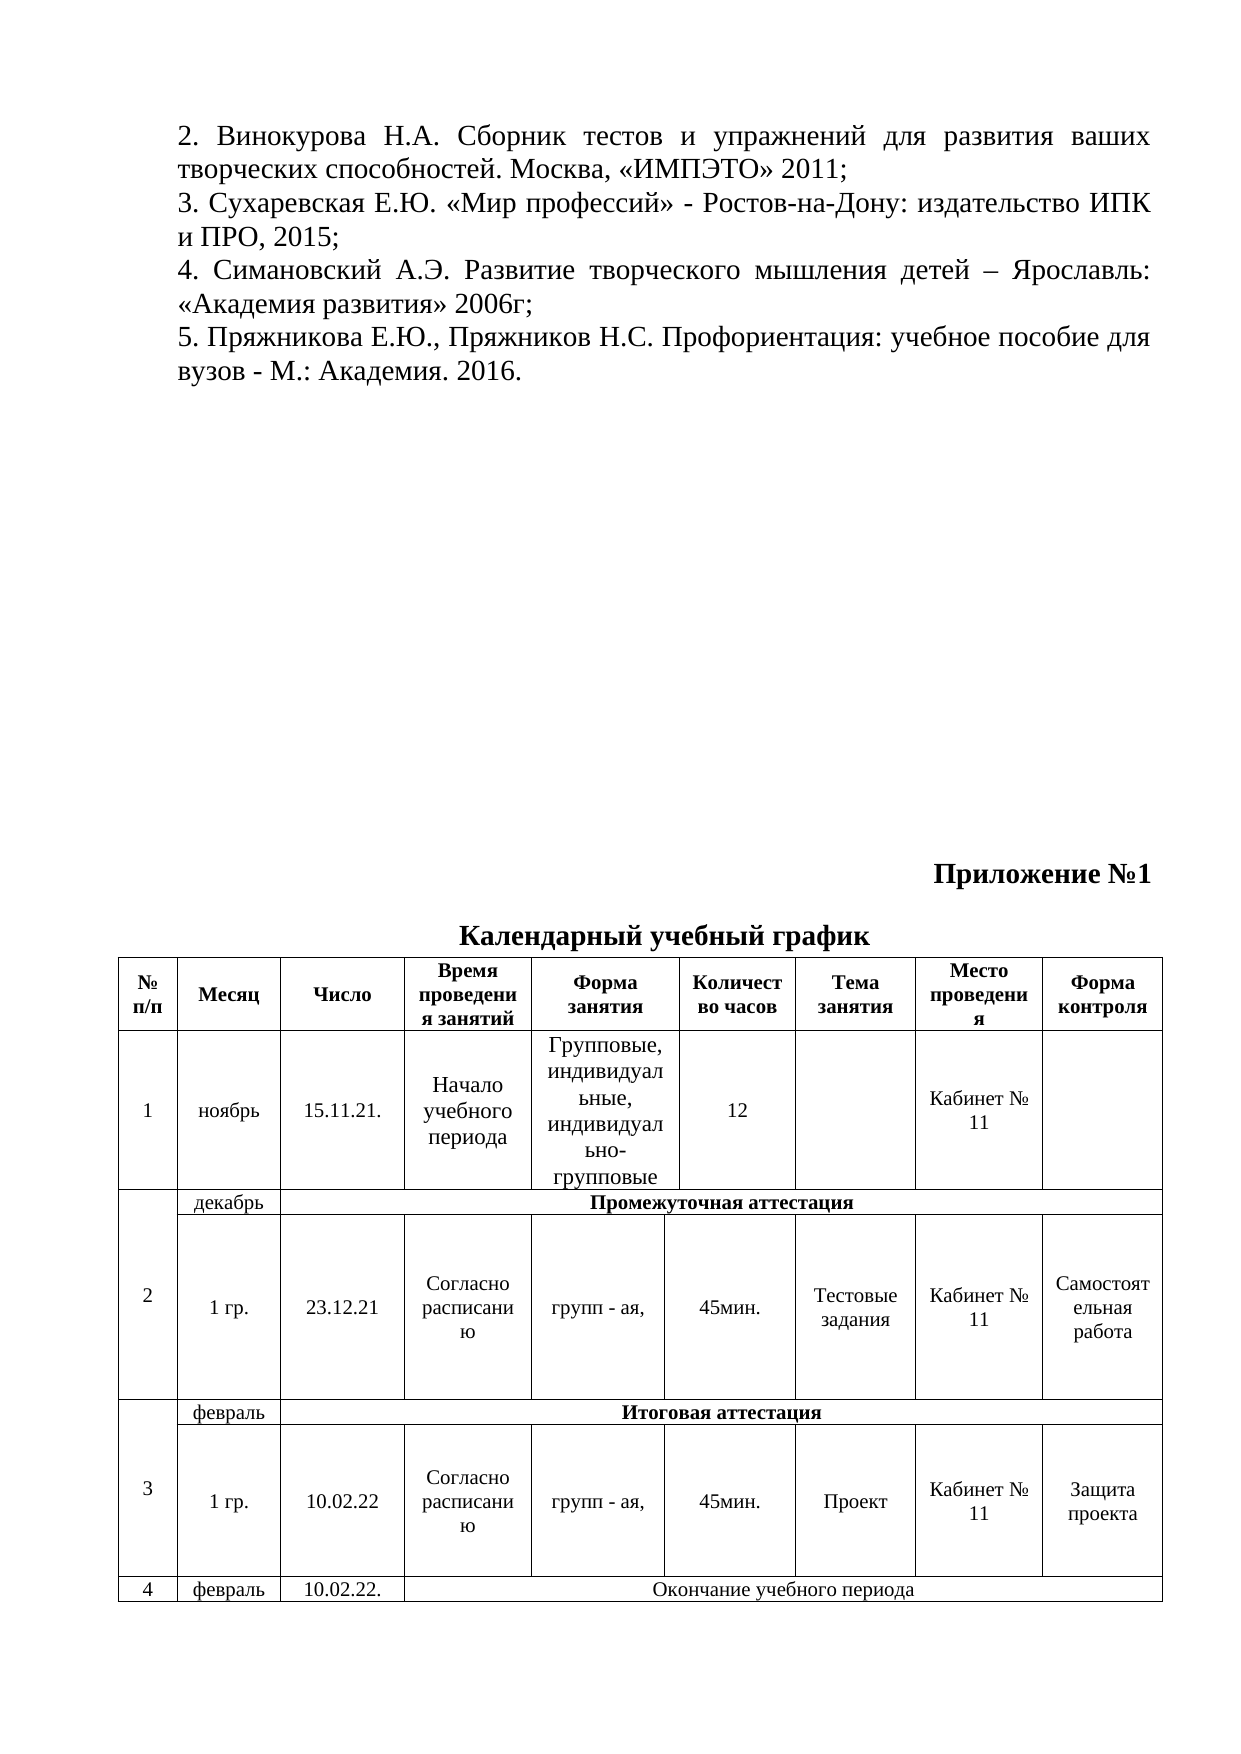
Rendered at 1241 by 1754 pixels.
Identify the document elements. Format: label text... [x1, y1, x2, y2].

table_cell Кабинет № 11 [916, 1215, 1042, 1399]
text 5. Пряжникова Е.Ю., Пряжников Н.С. Профориентация: учебное пособие для вузов - М.: Академия. 2016. [177, 319, 1152, 386]
table_cell Самостоятельная работа [1043, 1215, 1162, 1399]
table_cell Защита проекта [1043, 1425, 1162, 1576]
table_cell [1043, 1031, 1162, 1189]
table_cell Согласно расписанию [405, 1215, 531, 1399]
table_cell 45мин. [665, 1215, 795, 1399]
table_cell групп - ая, [532, 1215, 664, 1399]
table_cell Групповые, индивидуальные, индивидуально-групповые [532, 1031, 679, 1189]
table_header Тема занятия [796, 958, 915, 1030]
table_cell 23.12.21 [281, 1215, 404, 1399]
table_cell групп - ая, [532, 1425, 664, 1576]
table_cell 10.02.22. [281, 1577, 404, 1601]
table_header Форма занятия [532, 958, 679, 1030]
text 4. Симановский А.Э. Развитие творческого мышления детей – Ярославль: «Академия развития» 2006г; [177, 252, 1152, 319]
table_header Количество часов [680, 958, 795, 1030]
table_header Место проведения [916, 958, 1042, 1030]
table_cell ноябрь [178, 1031, 280, 1189]
table_cell Проект [796, 1425, 915, 1576]
table_cell 1 гр. [178, 1215, 280, 1399]
table_cell 45мин. [665, 1425, 795, 1576]
table_cell февраль [178, 1400, 280, 1424]
text Календарный учебный график [177, 918, 1152, 952]
table_cell [796, 1031, 915, 1189]
table_header Месяц [178, 958, 280, 1030]
table_cell Начало учебного периода [405, 1031, 531, 1189]
text Приложение №1 [177, 856, 1152, 889]
text 3. Сухаревская Е.Ю. «Мир профессий» - Ростов-на-Дону: издательство ИПК и ПРО, 2015; [177, 185, 1152, 252]
table_cell Кабинет № 11 [916, 1031, 1042, 1189]
table_header Число [281, 958, 404, 1030]
table_cell 1 гр. [178, 1425, 280, 1576]
table_cell 15.11.21. [281, 1031, 404, 1189]
table_cell Тестовые задания [796, 1215, 915, 1399]
table_cell 3 [119, 1400, 177, 1576]
table_cell Согласно расписанию [405, 1425, 531, 1576]
table_header Форма контроля [1043, 958, 1162, 1030]
table_cell 10.02.22 [281, 1425, 404, 1576]
table_header № п/п [119, 958, 177, 1030]
table_cell 1 [119, 1031, 177, 1189]
table_cell Окончание учебного периода [405, 1577, 1162, 1601]
text 2. Винокурова Н.А. Сборник тестов и упражнений для развития ваших творческих способностей. Москва, «ИМПЭТО» 2011; [177, 118, 1152, 185]
table_cell 2 [119, 1190, 177, 1399]
table_cell Кабинет № 11 [916, 1425, 1042, 1576]
table_cell Промежуточная аттестация [281, 1190, 1162, 1214]
table_cell декабрь [178, 1190, 280, 1214]
table_cell 4 [119, 1577, 177, 1601]
table_cell 12 [680, 1031, 795, 1189]
table_cell февраль [178, 1577, 280, 1601]
table_header Время проведения занятий [405, 958, 531, 1030]
table_cell Итоговая аттестация [281, 1400, 1162, 1424]
